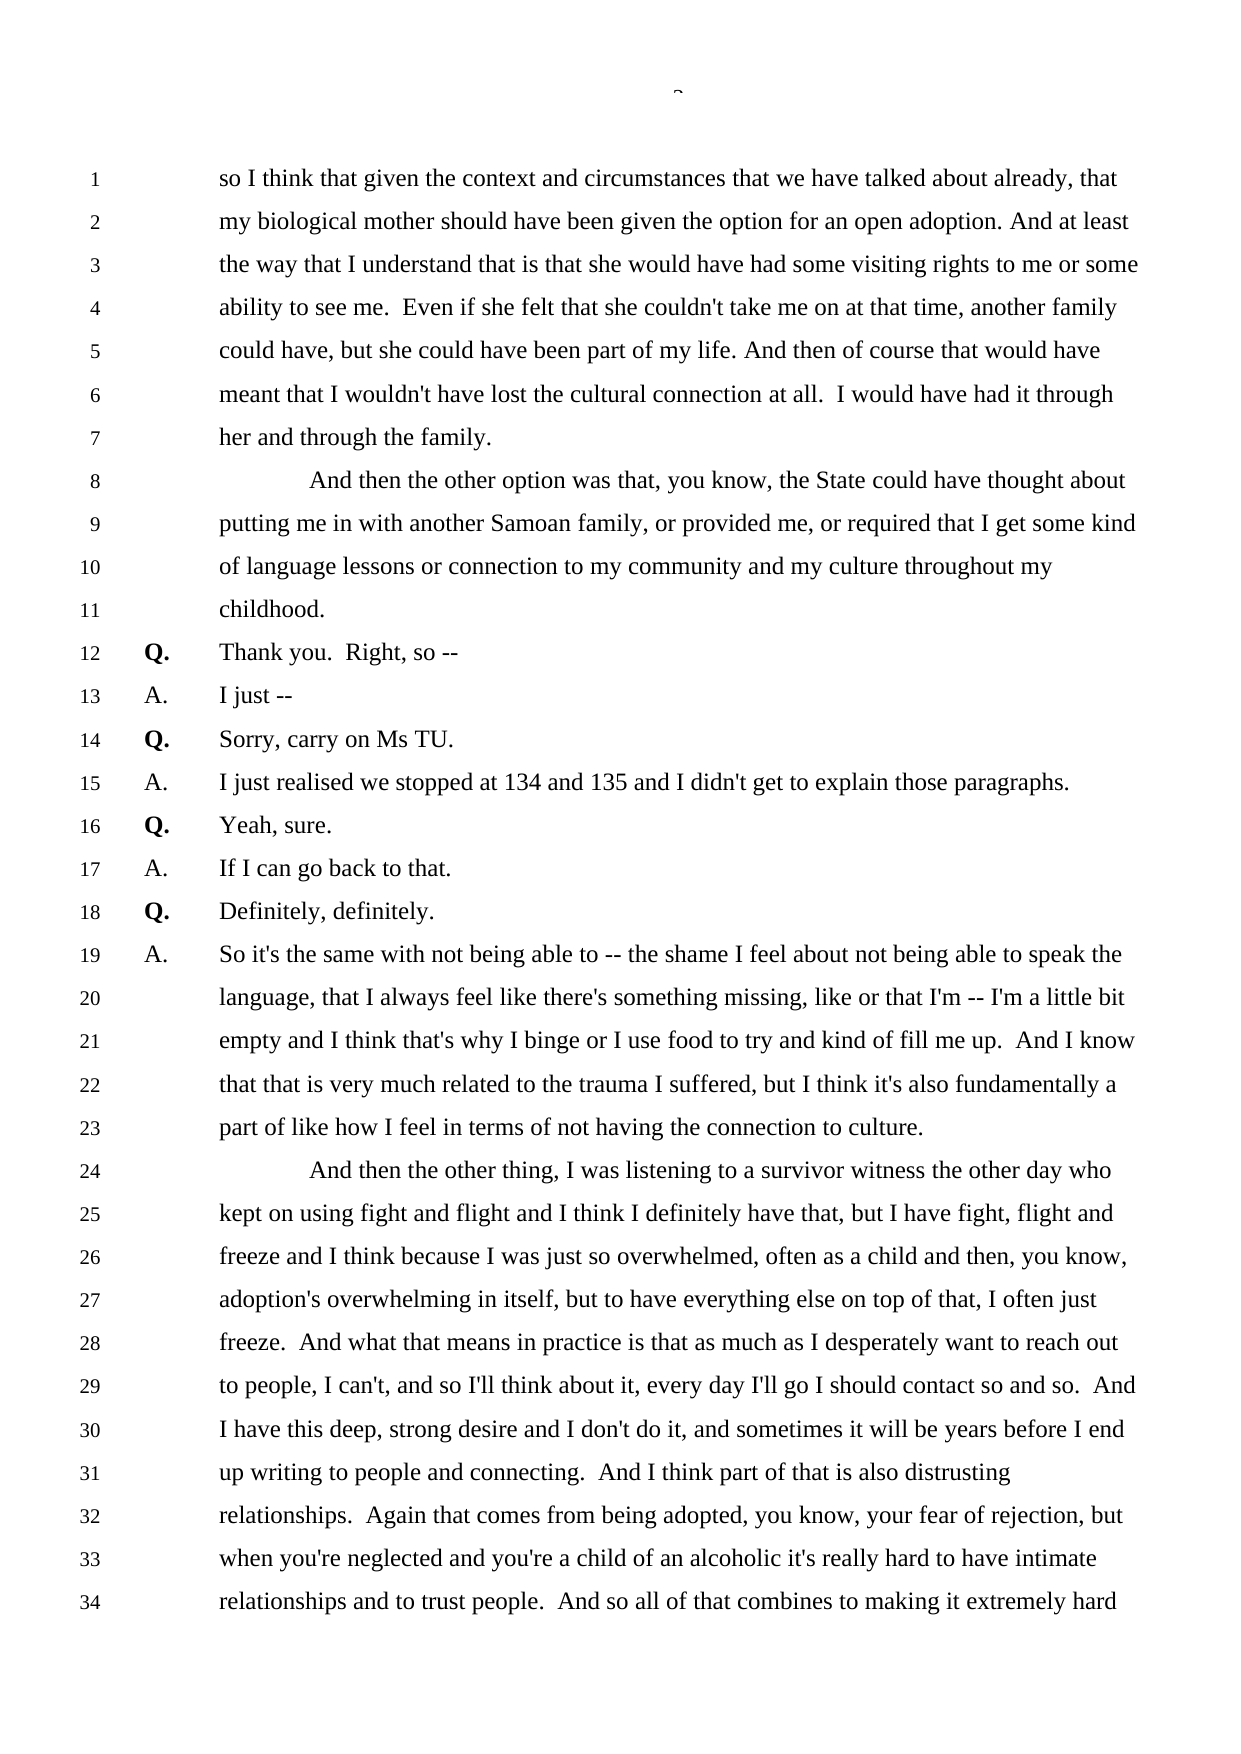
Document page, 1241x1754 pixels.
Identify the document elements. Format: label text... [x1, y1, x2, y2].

list kept on using fight and flight and I think I definitely have that, but I have fight, flight and [79, 1198, 1163, 1227]
list Q. Thank you. Right, so -- [79, 637, 1163, 666]
list that that is very much related to the trauma I suffered, but I think it's also fundamentally a [79, 1069, 1163, 1097]
list of language lessons or connection to my community and my culture throughout my [79, 551, 1163, 580]
list A. If I can go back to that. [79, 853, 1163, 882]
list when you're neglected and you're a child of an alcoholic it's really hard to have intimate [79, 1543, 1163, 1572]
list her and through the family. [90, 422, 1163, 451]
list so I think that given the context and circumstances that we have talked about already, that [90, 163, 1163, 192]
list And then the other option was that, you know, the State could have thought about [90, 465, 1163, 494]
list childhood. [79, 594, 1163, 623]
list to people, I can't, and so I'll think about it, every day I'll go I should contact so and so. And [79, 1371, 1163, 1399]
list language, that I always feel like there's something missing, like or that I'm -- I'm a little bit [79, 982, 1163, 1011]
list And then the other thing, I was listening to a survivor witness the other day who [79, 1155, 1163, 1184]
list relationships and to trust people. And so all of that combines to making it extremely hard [79, 1586, 1163, 1615]
list meant that I wouldn't have lost the cultural connection at all. I would have had it through [90, 379, 1163, 407]
list adoption's overwhelming in itself, but to have everything else on top of that, I often just [79, 1284, 1163, 1313]
list could have, but she could have been part of my life. And then of course that would have [90, 336, 1163, 364]
list part of like how I feel in terms of not having the connection to culture. [79, 1112, 1163, 1141]
list I have this deep, strong desire and I don't do it, and sometimes it will be years before I end [79, 1414, 1163, 1442]
list A. I just realised we stopped at 134 and 135 and I didn't get to explain those paragraphs. [79, 767, 1163, 796]
list A. I just -- [79, 681, 1163, 709]
list A. So it's the same with not being able to -- the shame I feel about not being able to speak the [79, 939, 1163, 968]
list up writing to people and connecting. And I think part of that is also distrusting [79, 1457, 1163, 1486]
list freeze and I think because I was just so overwhelmed, often as a child and then, you know, [79, 1241, 1163, 1270]
list empty and I think that's why I binge or I use food to try and kind of fill me up. And I know [79, 1026, 1163, 1054]
list Q. Sorry, carry on Ms TU. [79, 724, 1163, 752]
list my biological mother should have been given the option for an open adoption. And at least [90, 206, 1163, 235]
list Q. Definitely, definitely. [79, 896, 1163, 925]
list relationships. Again that comes from being adopted, you know, your fear of rejection, but [79, 1500, 1163, 1529]
list freeze. And what that means in practice is that as much as I desperately want to reach out [79, 1327, 1163, 1356]
list putting me in with another Samoan family, or provided me, or required that I get some kind [90, 508, 1163, 537]
list the way that I understand that is that she would have had some visiting rights to me or some [90, 249, 1163, 278]
list Q. Yeah, sure. [79, 810, 1163, 839]
list ability to see me. Even if she felt that she couldn't take me on at that time, another family [90, 292, 1163, 321]
